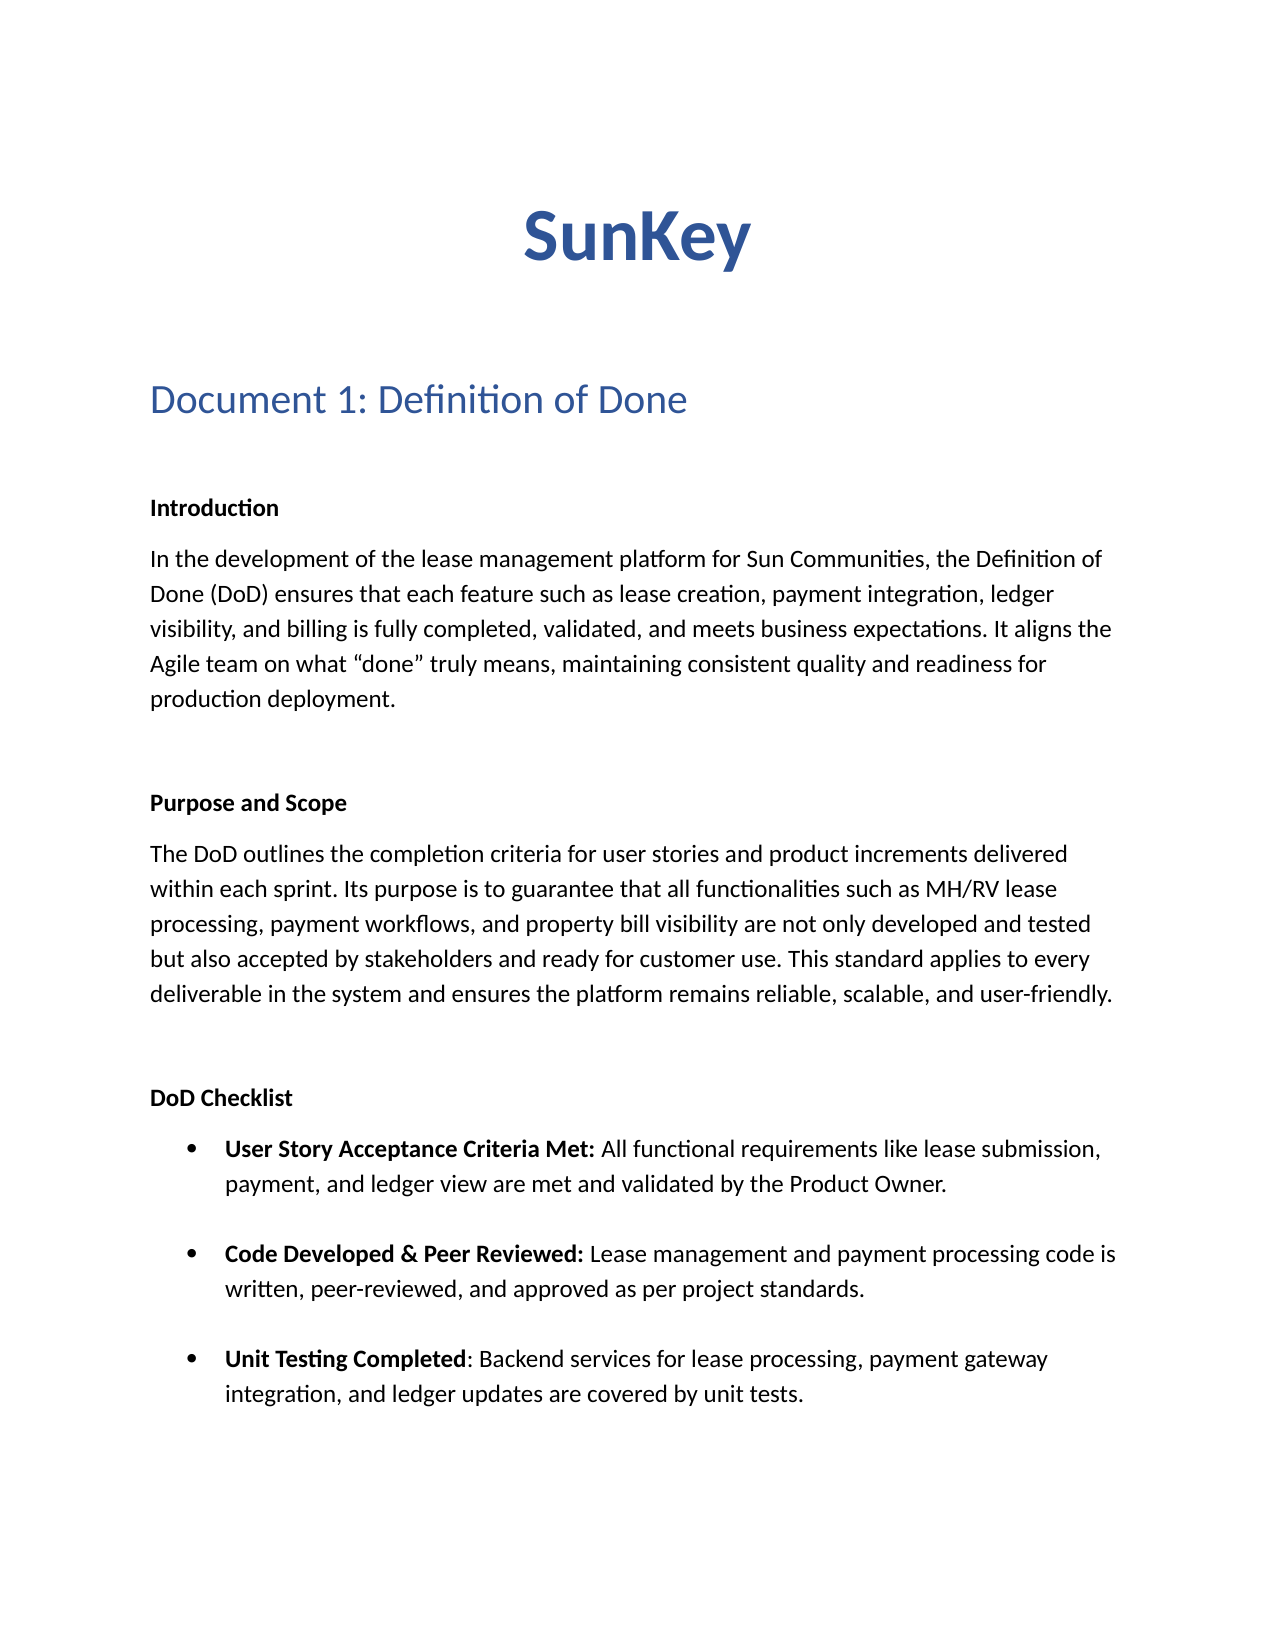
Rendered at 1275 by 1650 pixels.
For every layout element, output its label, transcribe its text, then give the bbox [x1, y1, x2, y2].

list Unit Testing Completed: Backend services for lease processing, payment gateway integration, and ledger updates are covered by unit tests. [187, 1344, 1125, 1409]
text Purpose and Scope [150, 787, 1125, 817]
subtitle SunKey [150, 187, 1125, 279]
text In the development of the lease management platform for Sun Communities, the Definition of Done (DoD) ensures that each feature such as lease creation, payment integration, ledger visibility, and billing is fully completed, validated, and meets business expectations. It aligns the Agile team on what “done” truly means, maintaining consistent quality and readiness for production deployment. [150, 544, 1125, 714]
text DoD Checklist [150, 1082, 1125, 1112]
list User Story Acceptance Criteria Met: All functional requirements like lease submission, payment, and ledger view are met and validated by the Product Owner. [187, 1134, 1125, 1199]
list Code Developed & Peer Reviewed: Lease management and payment processing code is written, peer-reviewed, and approved as per project standards. [187, 1239, 1125, 1304]
text The DoD outlines the completion criteria for user stories and product increments delivered within each sprint. Its purpose is to guarantee that all functionalities such as MH/RV lease processing, payment workflows, and property bill visibility are not only developed and tested but also accepted by stakeholders and ready for customer use. This standard applies to every deliverable in the system and ensures the platform remains reliable, scalable, and user-friendly. [150, 839, 1125, 1009]
subtitle Document 1: Definition of Done [150, 373, 1125, 424]
text Introduction [150, 492, 1125, 522]
